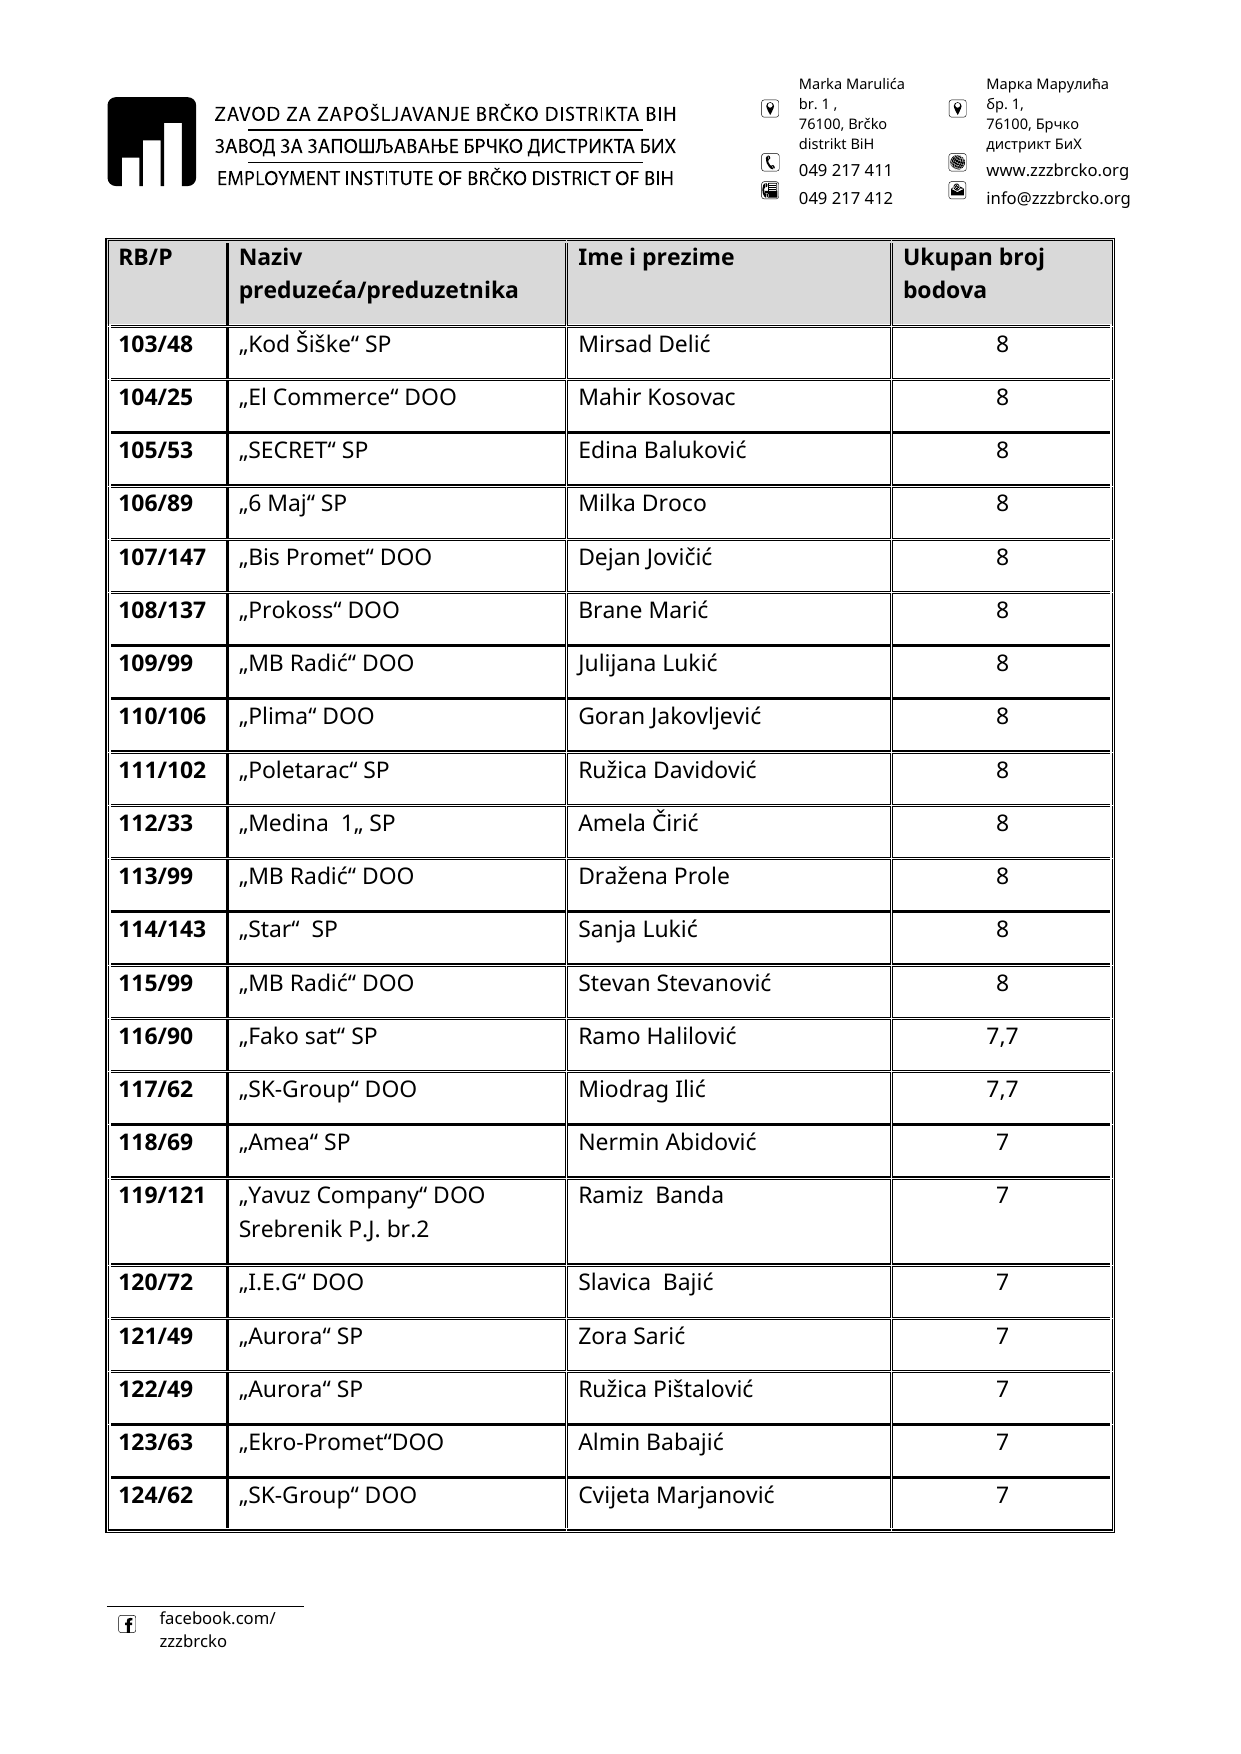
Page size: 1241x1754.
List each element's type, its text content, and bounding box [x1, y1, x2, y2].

table_cell Slavica Bajić [568, 1267, 890, 1316]
table_cell 112/33 [109, 804, 226, 857]
table_cell „Poletarac“ SP [229, 754, 565, 803]
table_cell „Aurora“ SP [229, 1373, 565, 1423]
table_cell Mahir Kosovac [568, 381, 890, 431]
table_cell Amela Čirić [568, 807, 890, 857]
table_cell Dejan Jovičić [568, 541, 890, 591]
table_cell Almin Babajić [568, 1426, 890, 1476]
table_cell 115/99 [109, 963, 226, 1016]
table_cell 124/62 [109, 1476, 227, 1529]
table_cell „Medina 1„ SP [229, 807, 565, 857]
table_cell 7,7 [893, 1016, 1112, 1070]
table_cell Miodrag Ilić [568, 1073, 890, 1123]
table_cell Ružica Pištalović [568, 1373, 890, 1423]
table_cell Ramo Halilović [568, 1020, 890, 1070]
table_cell Stevan Stevanović [568, 967, 890, 1016]
table_cell 121/49 [109, 1316, 226, 1369]
table_cell Julijana Lukić [568, 647, 890, 697]
table_cell 8 [892, 857, 1113, 910]
table_cell 123/63 [107, 1423, 226, 1476]
table_cell Ramiz Banda [568, 1180, 890, 1263]
table_cell 116/90 [109, 1016, 226, 1070]
table_cell Edina Baluković [568, 434, 890, 484]
table_header RB/P [109, 241, 227, 324]
table_cell Ružica Davidović [568, 754, 890, 803]
table_cell „SK-Group“ DOO [227, 1479, 567, 1529]
table_cell 109/99 [109, 644, 226, 697]
table_cell 7 [893, 1316, 1112, 1369]
table_cell Nermin Abidović [568, 1126, 890, 1176]
table_cell 8 [893, 697, 1112, 750]
table_cell „Aurora“ SP [229, 1320, 565, 1369]
table_cell 106/89 [109, 484, 226, 537]
table_cell „El Commerce“ DOO [229, 381, 565, 431]
table_cell 7,7 [892, 1070, 1113, 1123]
table_cell 110/106 [109, 697, 226, 750]
table_cell „Amea“ SP [229, 1126, 565, 1176]
table_cell 8 [893, 644, 1112, 697]
table_cell „Fako sat“ SP [229, 1020, 565, 1070]
table_cell 8 [893, 538, 1112, 591]
table_cell Milka Droco [568, 488, 890, 537]
table_cell 119/121 [109, 1176, 226, 1263]
table_cell Zora Sarić [568, 1320, 890, 1369]
table_cell 7 [893, 1370, 1112, 1423]
table_cell Mirsad Delić [568, 328, 890, 378]
table_cell „Star“ SP [229, 913, 565, 963]
table_cell „MB Radić“ DOO [229, 860, 565, 910]
table_cell 111/102 [109, 750, 226, 803]
table_cell 122/49 [109, 1370, 226, 1423]
table_cell 8 [893, 963, 1112, 1016]
table_cell „SECRET“ SP [229, 434, 565, 484]
table_cell „Kod Šiške“ SP [229, 328, 565, 378]
table_cell „MB Radić“ DOO [229, 967, 565, 1016]
table_cell 8 [893, 325, 1112, 378]
table_cell „MB Radić“ DOO [229, 647, 565, 697]
table_cell 107/147 [109, 538, 226, 591]
table_cell 7 [893, 1123, 1113, 1176]
table_cell 117/62 [107, 1070, 227, 1123]
table_cell 8 [893, 804, 1112, 857]
table_header Ime i prezime [567, 241, 892, 324]
table_cell „I.E.G“ DOO [229, 1267, 565, 1316]
table_cell „Prokoss“ DOO [229, 594, 565, 644]
table_cell 7 [893, 1423, 1113, 1476]
table_cell „Ekro-Promet“DOO [229, 1426, 565, 1476]
table_cell „Plima“ DOO [229, 700, 565, 750]
table_cell „6 Maj“ SP [229, 488, 565, 537]
table_cell 7 [892, 1476, 1112, 1529]
table_cell Brane Marić [568, 594, 890, 644]
table_cell 8 [892, 591, 1113, 644]
table_cell 8 [892, 378, 1113, 431]
table_cell 120/72 [109, 1263, 226, 1316]
table_cell 118/69 [107, 1123, 226, 1176]
table_cell 8 [893, 484, 1112, 537]
table_cell „SK-Group“ DOO [229, 1073, 565, 1123]
table_header Naziv preduzeća/preduzetnika [227, 241, 567, 324]
table_cell 113/99 [107, 857, 227, 910]
table_cell „Bis Promet“ DOO [229, 541, 565, 591]
table_cell 105/53 [109, 431, 226, 484]
table_header Ukupan broj bodova [892, 241, 1112, 324]
table_cell 8 [893, 910, 1112, 963]
table_cell 114/143 [109, 910, 226, 963]
table_cell Goran Jakovljević [568, 700, 890, 750]
table_cell 104/25 [107, 378, 227, 431]
table_cell 8 [893, 750, 1112, 803]
table_cell Cvijeta Marjanović [567, 1479, 892, 1529]
table_cell 7 [893, 1263, 1112, 1316]
table_cell 108/137 [107, 591, 227, 644]
table_cell „Yavuz Company“ DOO Srebrenik P.J. br.2 [229, 1180, 565, 1263]
table_cell 7 [893, 1176, 1112, 1263]
table_cell 103/48 [109, 325, 226, 378]
table_cell Sanja Lukić [568, 913, 890, 963]
table_cell Dražena Prole [568, 860, 890, 910]
table_cell 8 [893, 431, 1112, 484]
